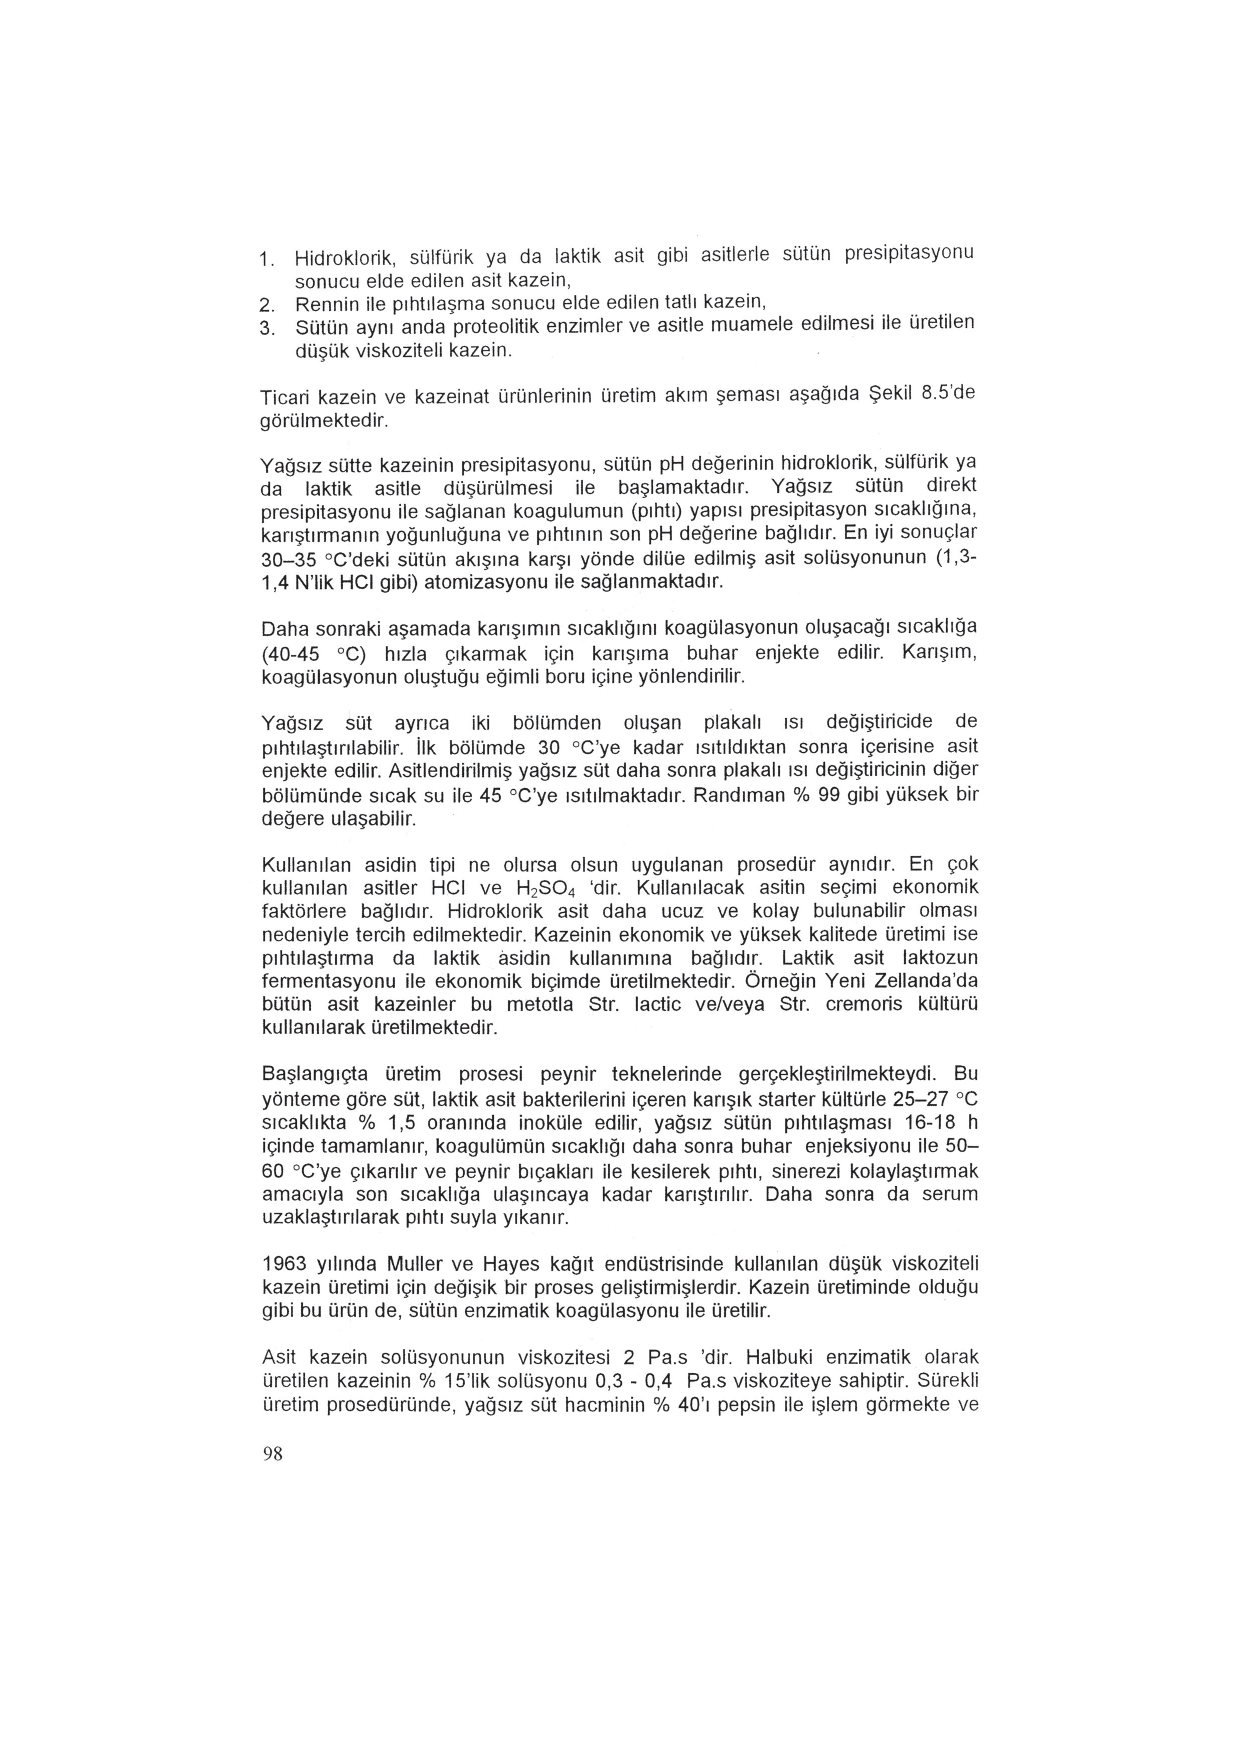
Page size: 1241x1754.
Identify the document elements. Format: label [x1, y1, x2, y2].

picture [147, 147, 1079, 1497]
